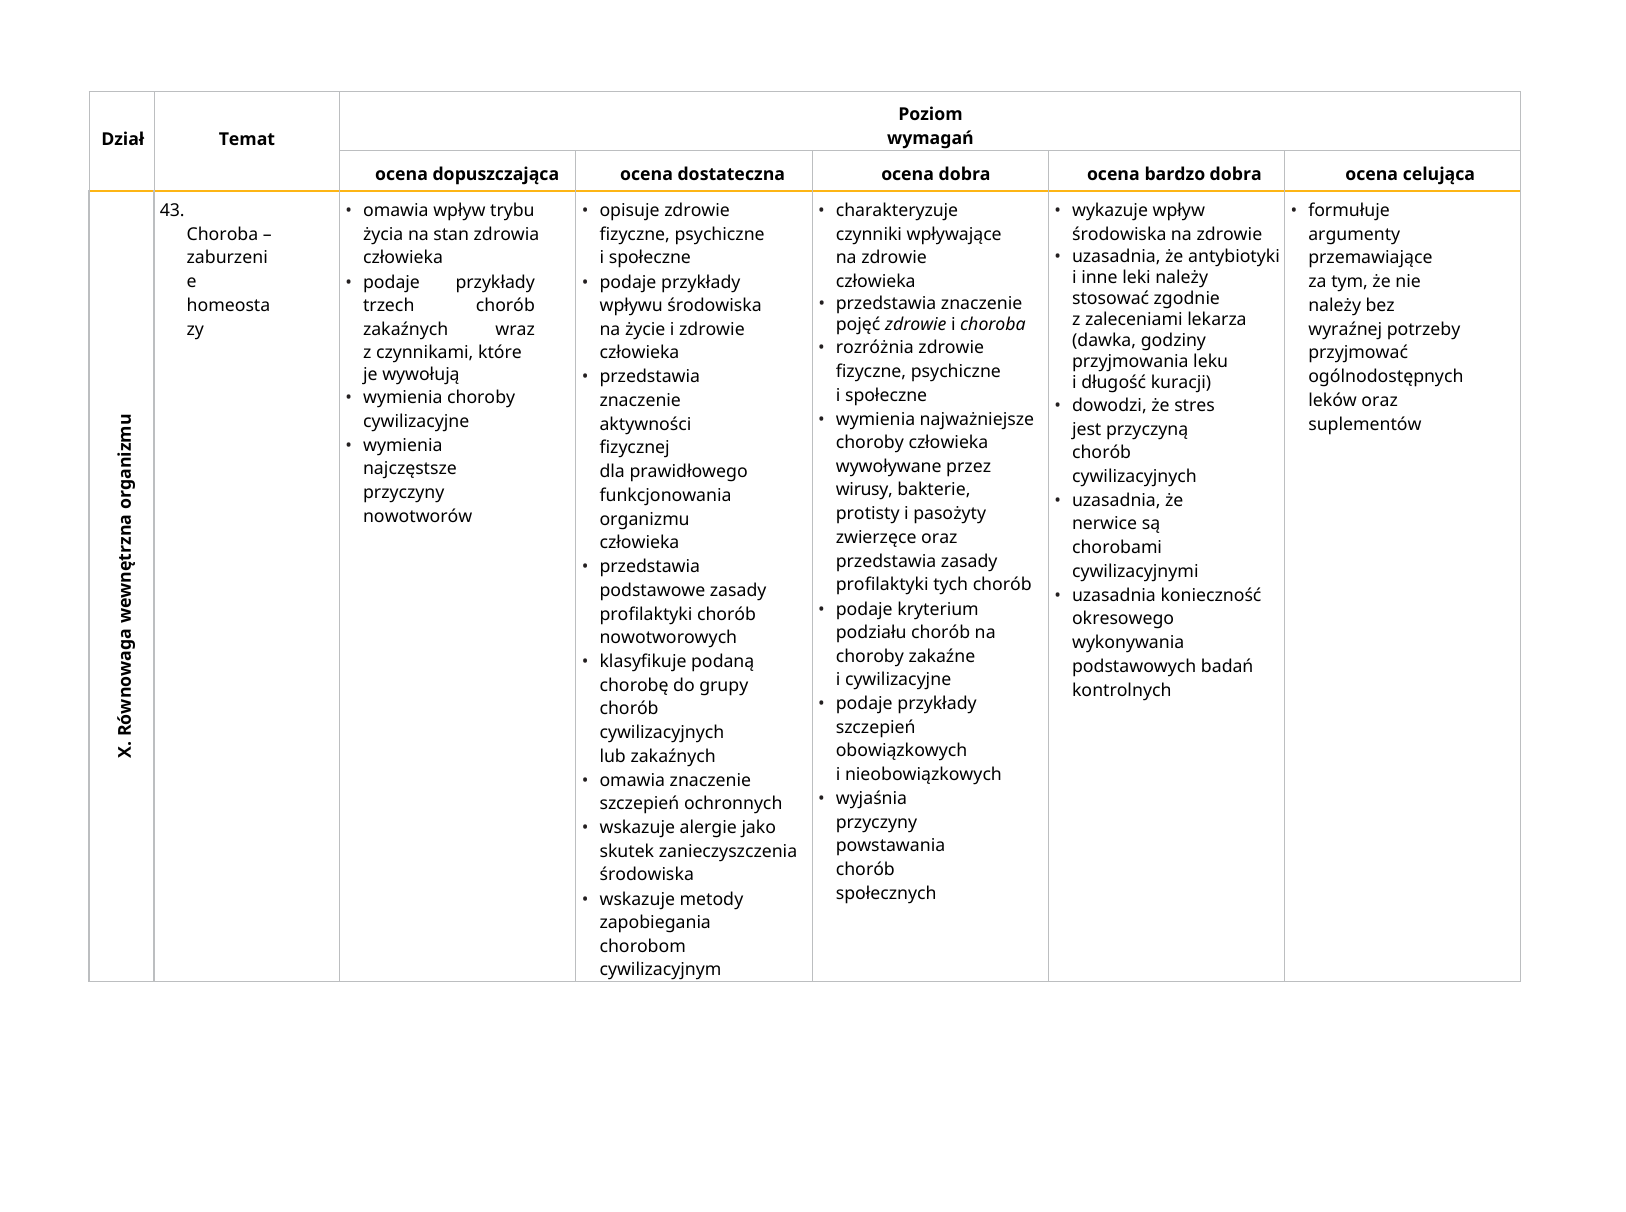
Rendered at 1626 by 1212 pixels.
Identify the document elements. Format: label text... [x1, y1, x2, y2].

table_cell ocena dobra [813, 151, 1048, 189]
table_header Poziom wymagań [340, 92, 1520, 150]
table_header Dział [90, 92, 154, 189]
table_cell ocena bardzo dobra [1049, 151, 1284, 189]
table_header Temat [155, 92, 339, 189]
table_cell ocena dostateczna [576, 151, 812, 189]
table_cell wykazuje wpływ środowiska na zdrowie uzasadnia, że antybiotyki i inne leki należy stosować zgodnie z zaleceniami lekarza (dawka, godziny przyjmowania leku i długość kuracji) dowodzi, że stres jest przyczyną chorób cywilizacyjnych uzasadnia, że nerwice są chorobami cywilizacyjnymi uzasadnia konieczność okresowego wykonywania podstawowych badań kontrolnych [1049, 192, 1284, 981]
table_cell charakteryzuje czynniki wpływające na zdrowie człowieka przedstawia znaczenie pojęć zdrowie i choroba rozróżnia zdrowie fizyczne, psychiczne i społeczne wymienia najważniejsze choroby człowieka wywoływane przez wirusy, bakterie, protisty i pasożyty zwierzęce oraz przedstawia zasady profilaktyki tych chorób podaje kryterium podziału chorób na choroby zakaźne i cywilizacyjne podaje przykłady szczepień obowiązkowych i nieobowiązkowych wyjaśnia przyczyny powstawania chorób społecznych [813, 192, 1048, 981]
table_cell formułuje argumenty przemawiające za tym, że nie należy bez wyraźnej potrzeby przyjmować ogólnodostępnych leków oraz suplementów [1285, 192, 1520, 981]
table_cell opisuje zdrowie fizyczne, psychiczne i społeczne podaje przykłady wpływu środowiska na życie i zdrowie człowieka przedstawia znaczenie aktywności fizycznej dla prawidłowego funkcjonowania organizmu człowieka przedstawia podstawowe zasady profilaktyki chorób nowotworowych klasyfikuje podaną chorobę do grupy chorób cywilizacyjnych lub zakaźnych omawia znaczenie szczepień ochronnych wskazuje alergie jako skutek zanieczyszczenia środowiska wskazuje metody zapobiegania chorobom cywilizacyjnym [576, 192, 812, 981]
table_cell ocena celująca [1285, 151, 1520, 189]
table_cell ocena dopuszczająca [340, 151, 575, 189]
table_cell omawia wpływ trybu życia na stan zdrowia człowieka podaje przykłady trzech chorób zakaźnych wraz z czynnikami, które je wywołują wymienia choroby cywilizacyjne wymienia najczęstsze przyczyny nowotworów [340, 192, 575, 981]
table_cell X. Równowaga wewnętrzna organizmu [90, 192, 153, 981]
table_cell 43. Choroba – zaburzenie homeostazy [155, 192, 339, 981]
